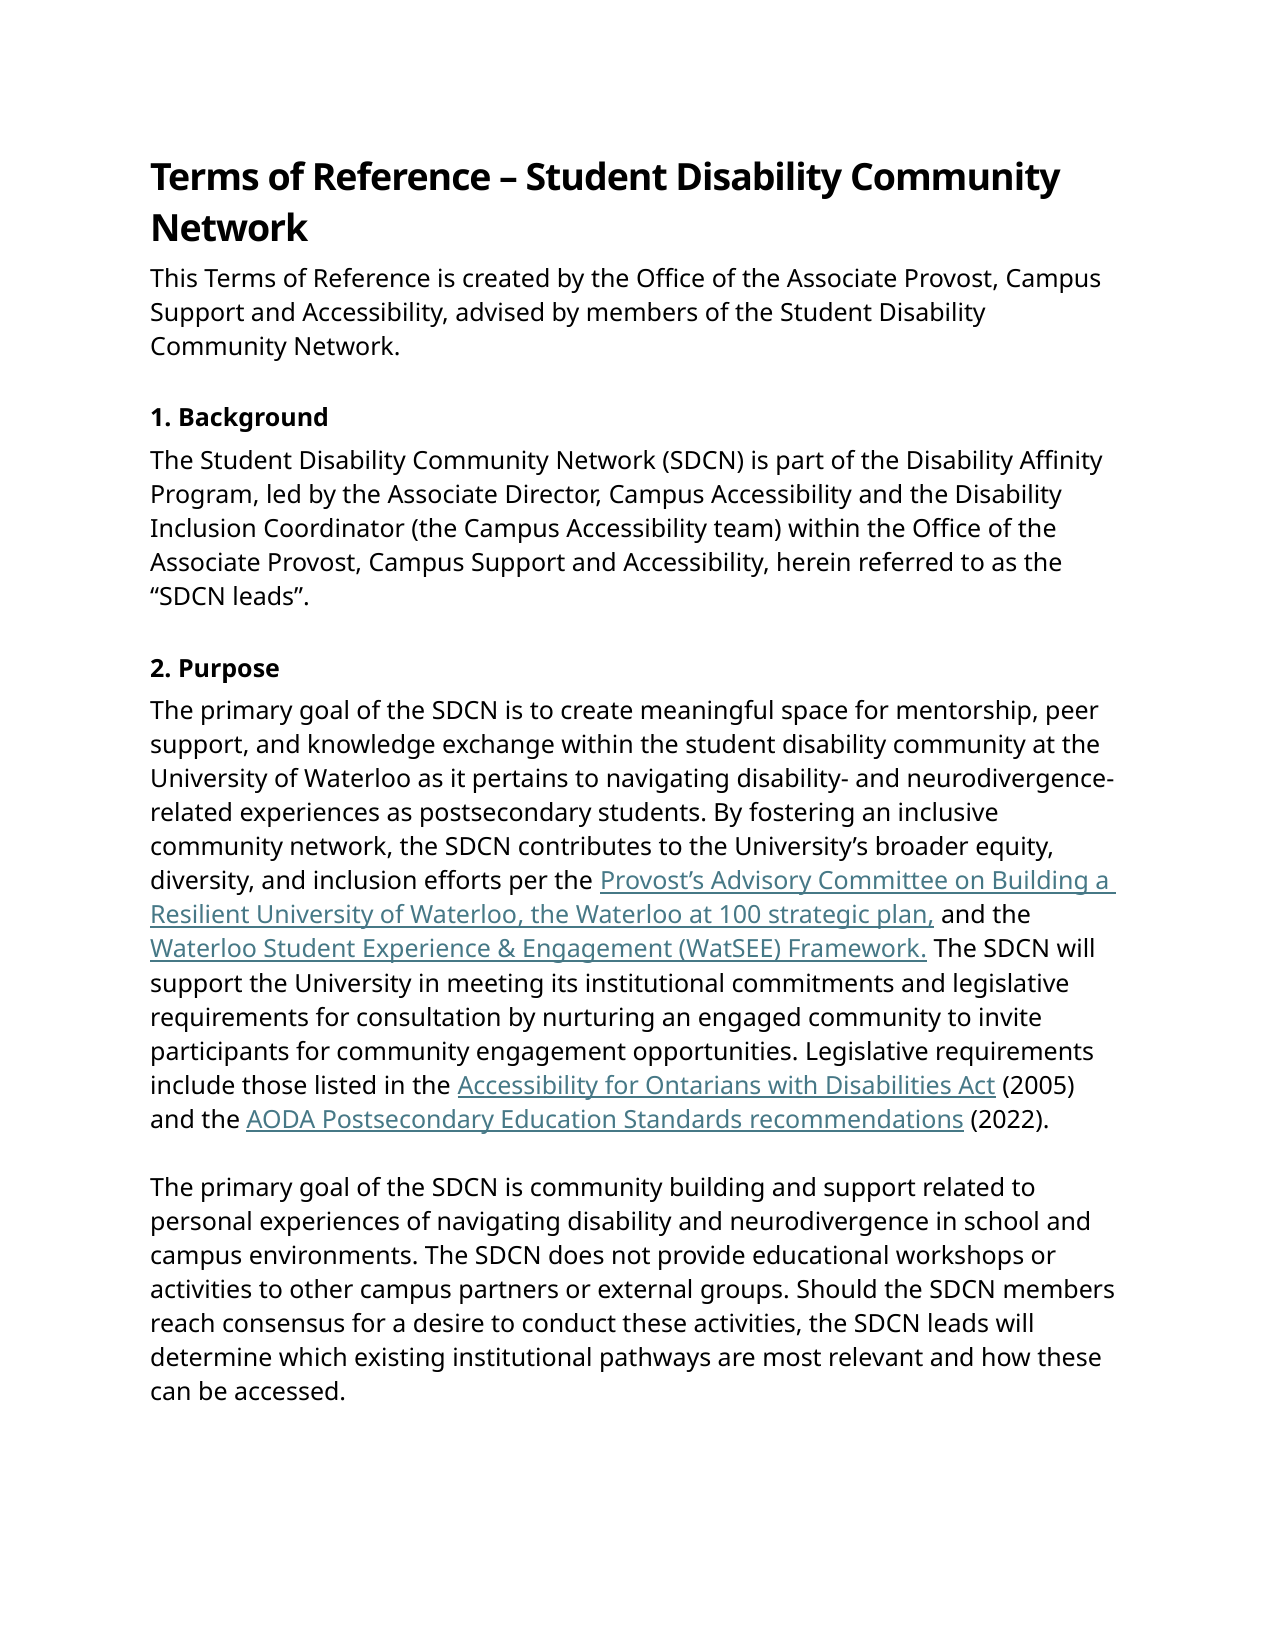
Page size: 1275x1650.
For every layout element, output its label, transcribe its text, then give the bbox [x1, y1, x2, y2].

subtitle 1. Background [150, 400, 1125, 434]
text The primary goal of the SDCN is community building and support related to personal experiences of navigating disability and neurodivergence in school and campus environments. The SDCN does not provide educational workshops or activities to other campus partners or external groups. Should the SDCN members reach consensus for a desire to conduct these activities, the SDCN leads will determine which existing institutional pathways are most relevant and how these can be accessed. [150, 1169, 1125, 1408]
text This Terms of Reference is created by the Office of the Associate Provost, Campus Support and Accessibility, advised by members of the Student Disability Community Network. [150, 260, 1125, 363]
title Terms of Reference – Student Disability Community Network [150, 150, 1125, 252]
text The primary goal of the SDCN is to create meaningful space for mentorship, peer support, and knowledge exchange within the student disability community at the University of Waterloo as it pertains to navigating disability- and neurodivergence-related experiences as postsecondary students. By fostering an inclusive community network, the SDCN contributes to the University’s broader equity, diversity, and inclusion efforts per the Provost’s Advisory Committee on Building a Resilient University of Waterloo, the Waterloo at 100 strategic plan, and the Waterloo Student Experience & Engagement (WatSEE) Framework. The SDCN will support the University in meeting its institutional commitments and legislative requirements for consultation by nurturing an engaged community to invite participants for community engagement opportunities. Legislative requirements include those listed in the Accessibility for Ontarians with Disabilities Act (2005) and the AODA Postsecondary Education Standards recommendations (2022). [150, 693, 1125, 1136]
subtitle 2. Purpose [150, 650, 1125, 684]
text The Student Disability Community Network (SDCN) is part of the Disability Affinity Program, led by the Associate Director, Campus Accessibility and the Disability Inclusion Coordinator (the Campus Accessibility team) within the Office of the Associate Provost, Campus Support and Accessibility, herein referred to as the “SDCN leads”. [150, 442, 1125, 613]
